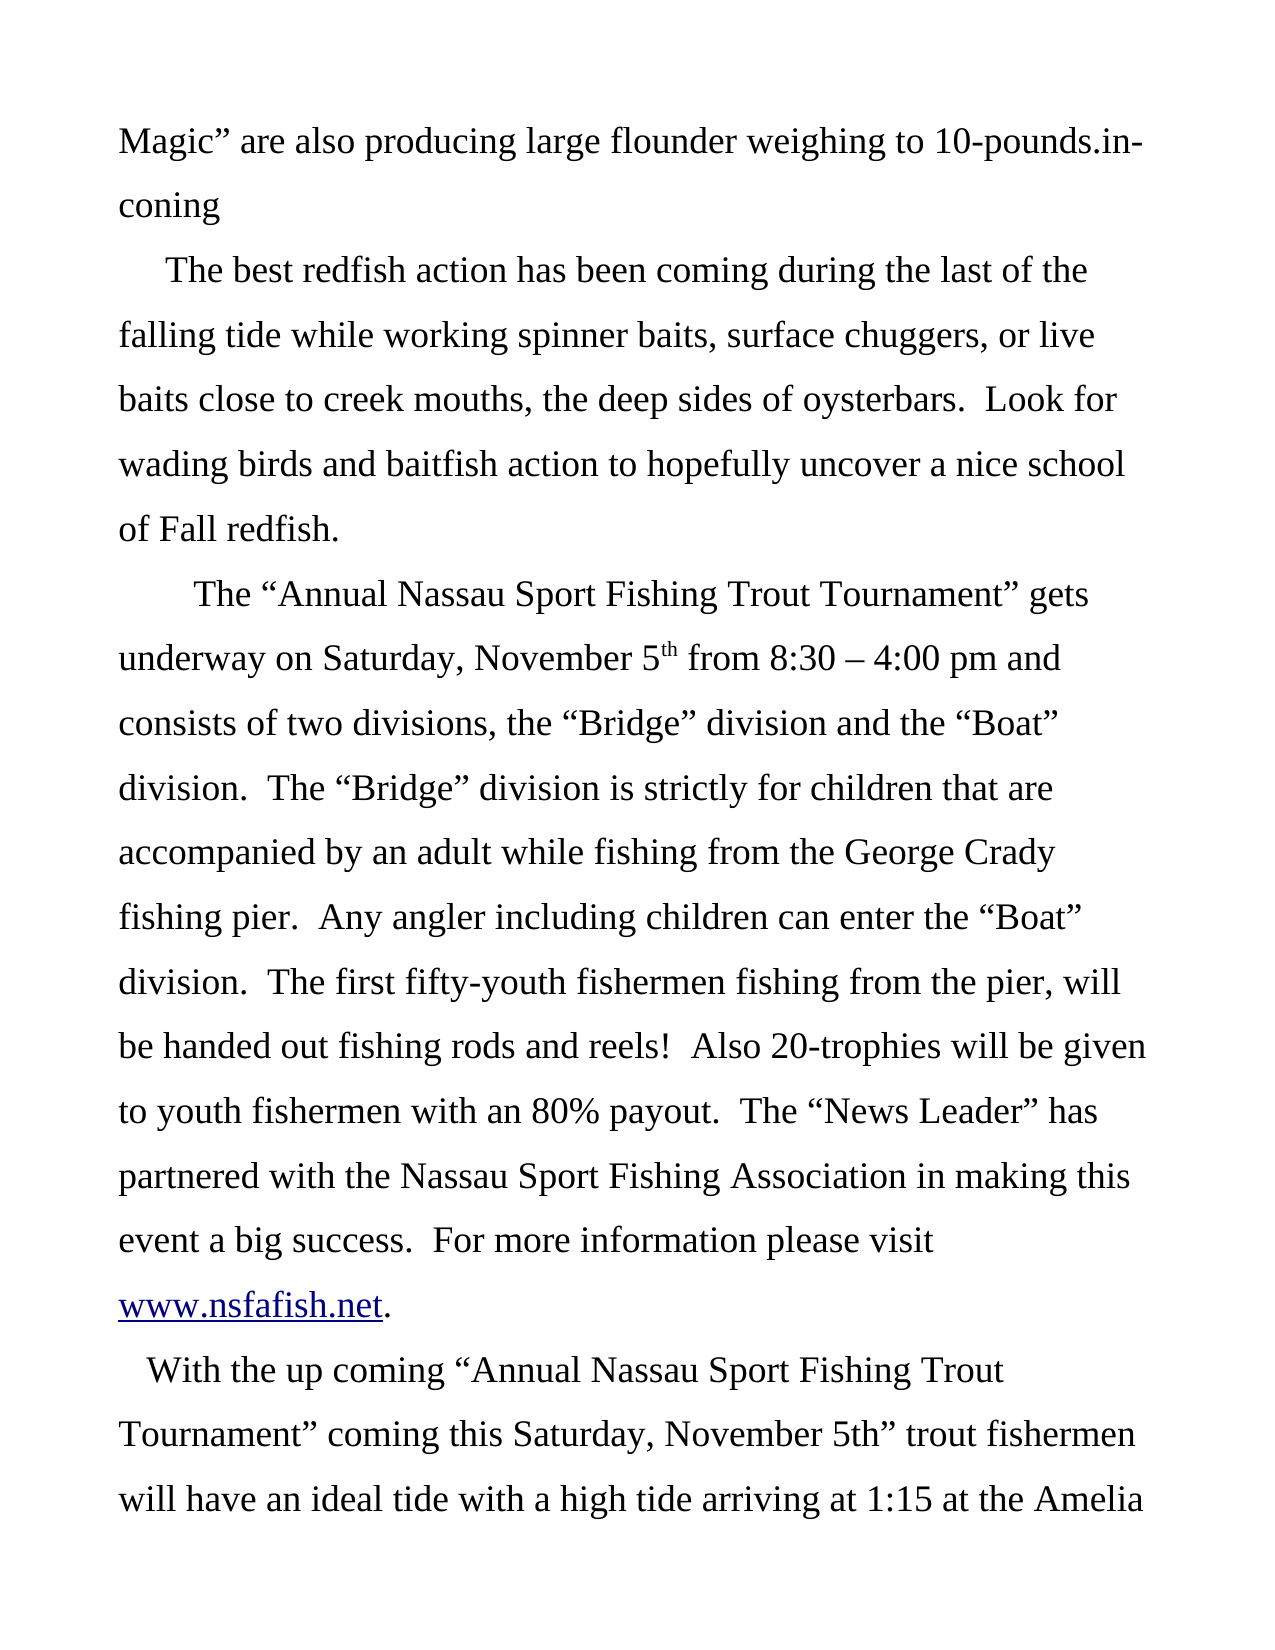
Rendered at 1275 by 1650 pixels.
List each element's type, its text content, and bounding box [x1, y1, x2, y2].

text The best redfish action has been coming during the last of the falling tide while working spinner baits, surface chuggers, or live baits close to creek mouths, the deep sides of oysterbars. Look for wading birds and baitfish action to hopefully uncover a nice school of Fall redfish. [118, 247, 1157, 549]
text The “Annual Nassau Sport Fishing Trout Tournament” gets underway on Saturday, November 5th from 8:30 – 4:00 pm and consists of two divisions, the “Bridge” division and the “Boat” division. The “Bridge” division is strictly for children that are accompanied by an adult while fishing from the George Crady fishing pier. Any angler including children can enter the “Boat” division. The first fifty-youth fishermen fishing from the pier, will be handed out fishing rods and reels! Also 20-trophies will be given to youth fishermen with an 80% payout. The “News Leader” has partnered with the Nassau Sport Fishing Association in making this event a big success. For more information please visit www.nsfafish.net. [118, 571, 1157, 1326]
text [118, 1347, 1157, 1520]
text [118, 118, 1157, 226]
